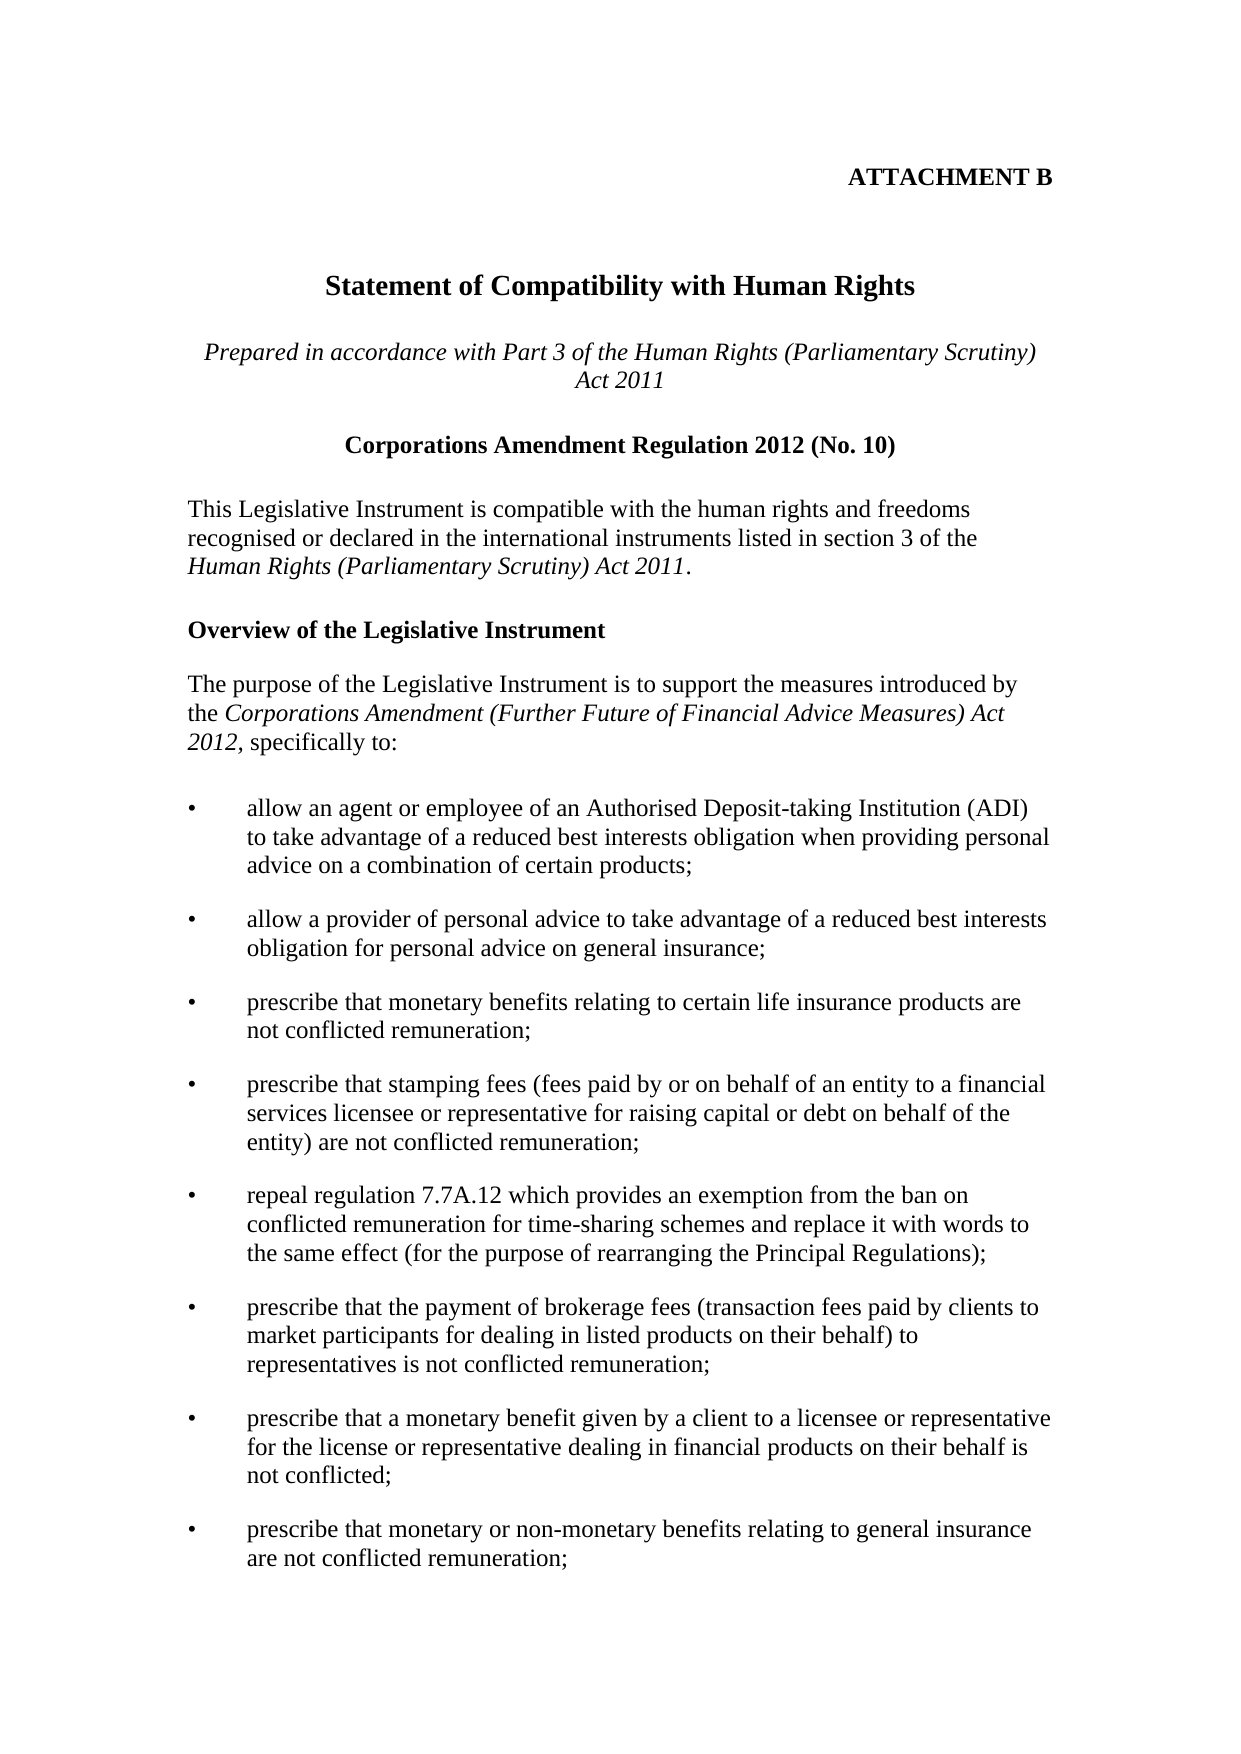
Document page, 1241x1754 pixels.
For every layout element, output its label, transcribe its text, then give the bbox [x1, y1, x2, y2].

text prescribe that stamping fees (fees paid by or on behalf of an entity to a financial services licensee or representative for raising capital or debt on behalf of the entity) are not conflicted remuneration; [187, 1069, 1053, 1156]
text prescribe that the payment of brokerage fees (transaction fees paid by clients to market participants for dealing in listed products on their behalf) to representatives is not conflicted remuneration; [187, 1292, 1053, 1378]
text prescribe that monetary benefits relating to certain life insurance products are not conflicted remuneration; [187, 987, 1053, 1044]
text Statement of Compatibility with Human Rights [187, 268, 1053, 301]
text ATTACHMENT B [187, 162, 1053, 191]
text Prepared in accordance with Part 3 of the Human Rights (Parliamentary Scrutiny) Act 2011 [187, 337, 1053, 394]
text allow an agent or employee of an Authorised Deposit-taking Institution (ADI) to take advantage of a reduced best interests obligation when providing personal advice on a combination of certain products; [187, 793, 1053, 879]
text allow a provider of personal advice to take advantage of a reduced best interests obligation for personal advice on general insurance; [187, 904, 1053, 962]
text prescribe that a monetary benefit given by a client to a licensee or representative for the license or representative dealing in financial products on their behalf is not conflicted; [187, 1403, 1053, 1489]
text The purpose of the Legislative Instrument is to support the measures introduced by the Corporations Amendment (Further Future of Financial Advice Measures) Act 2012, specifically to: [187, 669, 1043, 756]
text repeal regulation 7.7A.12 which provides an exemption from the ban on conflicted remuneration for time-sharing schemes and replace it with words to the same effect (for the purpose of rearranging the Principal Regulations); [187, 1181, 1053, 1267]
text prescribe that monetary or non-monetary benefits relating to general insurance are not conflicted remuneration; [187, 1514, 1053, 1572]
text Corporations Amendment Regulation 2012 (No. 10) [187, 430, 1053, 458]
text This Legislative Instrument is compatible with the human rights and freedoms recognised or declared in the international instruments listed in section 3 of the Human Rights (Parliamentary Scrutiny) Act 2011. [187, 494, 1053, 580]
text Overview of the Legislative Instrument [187, 616, 1053, 644]
